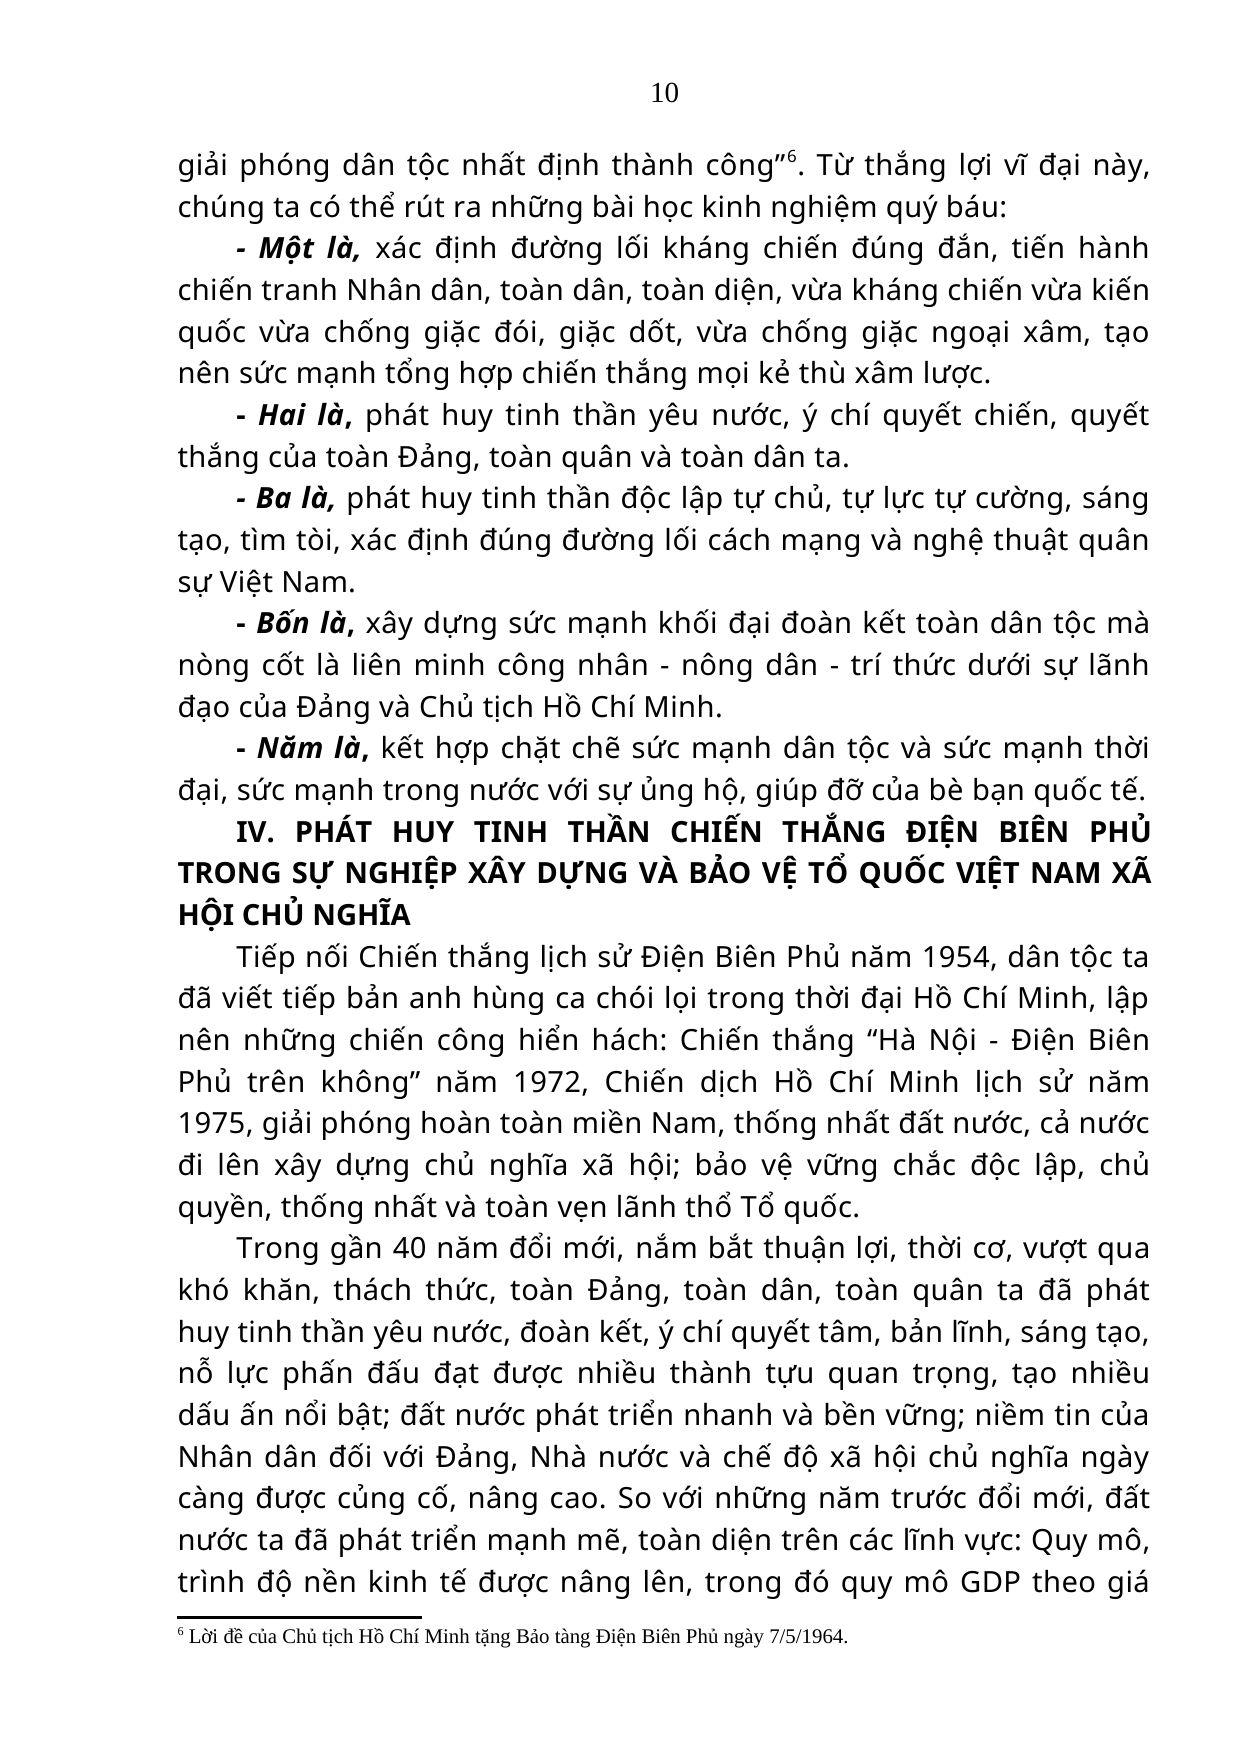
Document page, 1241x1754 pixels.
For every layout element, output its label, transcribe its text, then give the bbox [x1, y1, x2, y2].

text IV. PHÁT HUY TINH THẦN CHIẾN THẮNG ĐIỆN BIÊN PHỦ TRONG SỰ NGHIỆP XÂY DỰNG VÀ BẢO VỆ TỔ QUỐC VIỆT NAM XÃ HỘI CHỦ NGHĨA [177, 809, 1152, 934]
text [177, 142, 1152, 225]
text - Năm là, kết hợp chặt chẽ sức mạnh dân tộc và sức mạnh thời đại, sức mạnh trong nước với sự ủng hộ, giúp đỡ của bè bạn quốc tế. [177, 725, 1152, 809]
text - Bốn là, xây dựng sức mạnh khối đại đoàn kết toàn dân tộc mà nòng cốt là liên minh công nhân - nông dân - trí thức dưới sự lãnh đạo của Đảng và Chủ tịch Hồ Chí Minh. [177, 600, 1152, 725]
text - Hai là, phát huy tinh thần yêu nước, ý chí quyết chiến, quyết thắng của toàn Đảng, toàn quân và toàn dân ta. [177, 392, 1152, 475]
text - Một là, xác định đường lối kháng chiến đúng đắn, tiến hành chiến tranh Nhân dân, toàn dân, toàn diện, vừa kháng chiến vừa kiến quốc vừa chống giặc đói, giặc dốt, vừa chống giặc ngoại xâm, tạo nên sức mạnh tổng hợp chiến thắng mọi kẻ thù xâm lược. [177, 225, 1152, 392]
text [177, 1225, 1152, 1600]
text - Ba là, phát huy tinh thần độc lập tự chủ, tự lực tự cường, sáng tạo, tìm tòi, xác định đúng đường lối cách mạng và nghệ thuật quân sự Việt Nam. [177, 475, 1152, 600]
text Tiếp nối Chiến thắng lịch sử Điện Biên Phủ năm 1954, dân tộc ta đã viết tiếp bản anh hùng ca chói lọi trong thời đại Hồ Chí Minh, lập nên những chiến công hiển hách: Chiến thắng “Hà Nội - Điện Biên Phủ trên không” năm 1972, Chiến dịch Hồ Chí Minh lịch sử năm 1975, giải phóng hoàn toàn miền Nam, thống nhất đất nước, cả nước đi lên xây dựng chủ nghĩa xã hội; bảo vệ vững chắc độc lập, chủ quyền, thống nhất và toàn vẹn lãnh thổ Tổ quốc. [177, 934, 1152, 1225]
